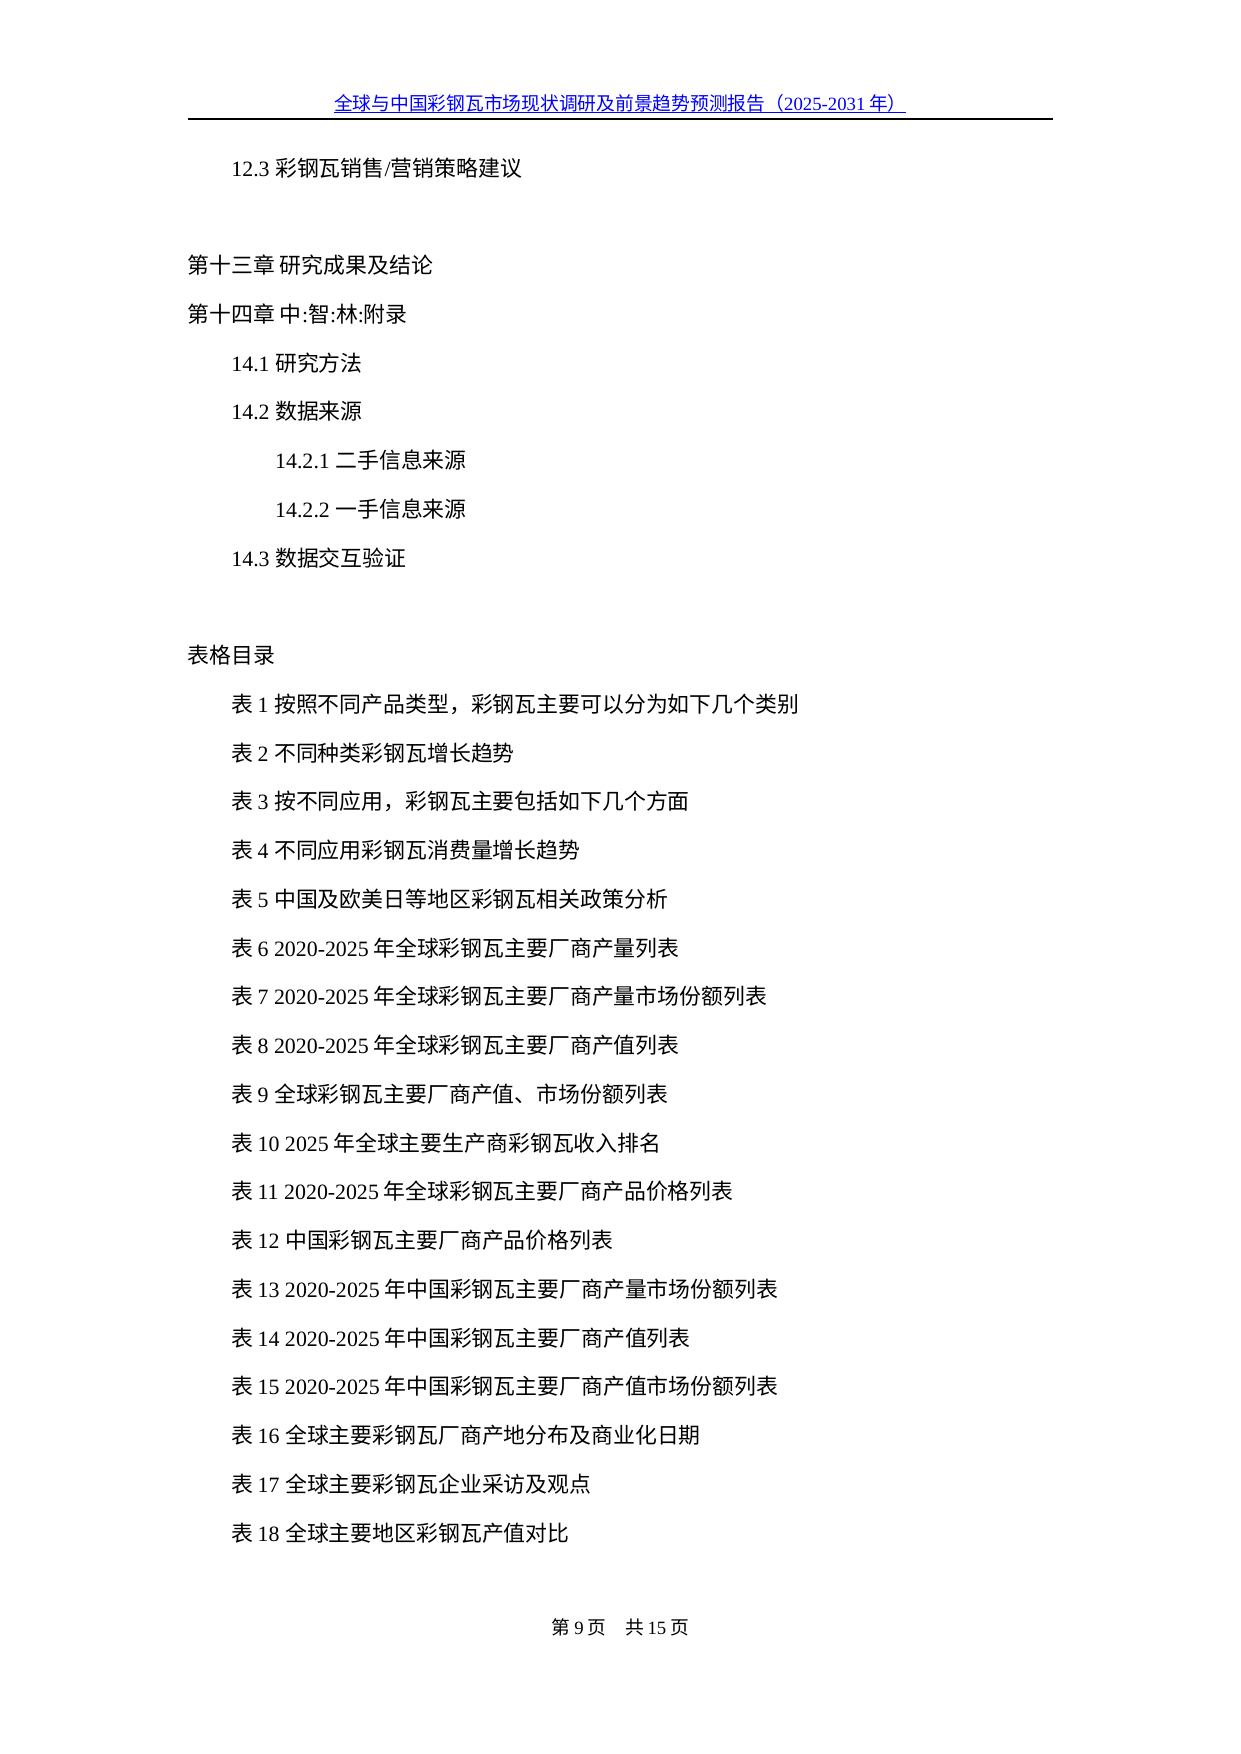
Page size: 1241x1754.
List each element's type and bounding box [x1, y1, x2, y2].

text [187, 150, 1053, 1548]
